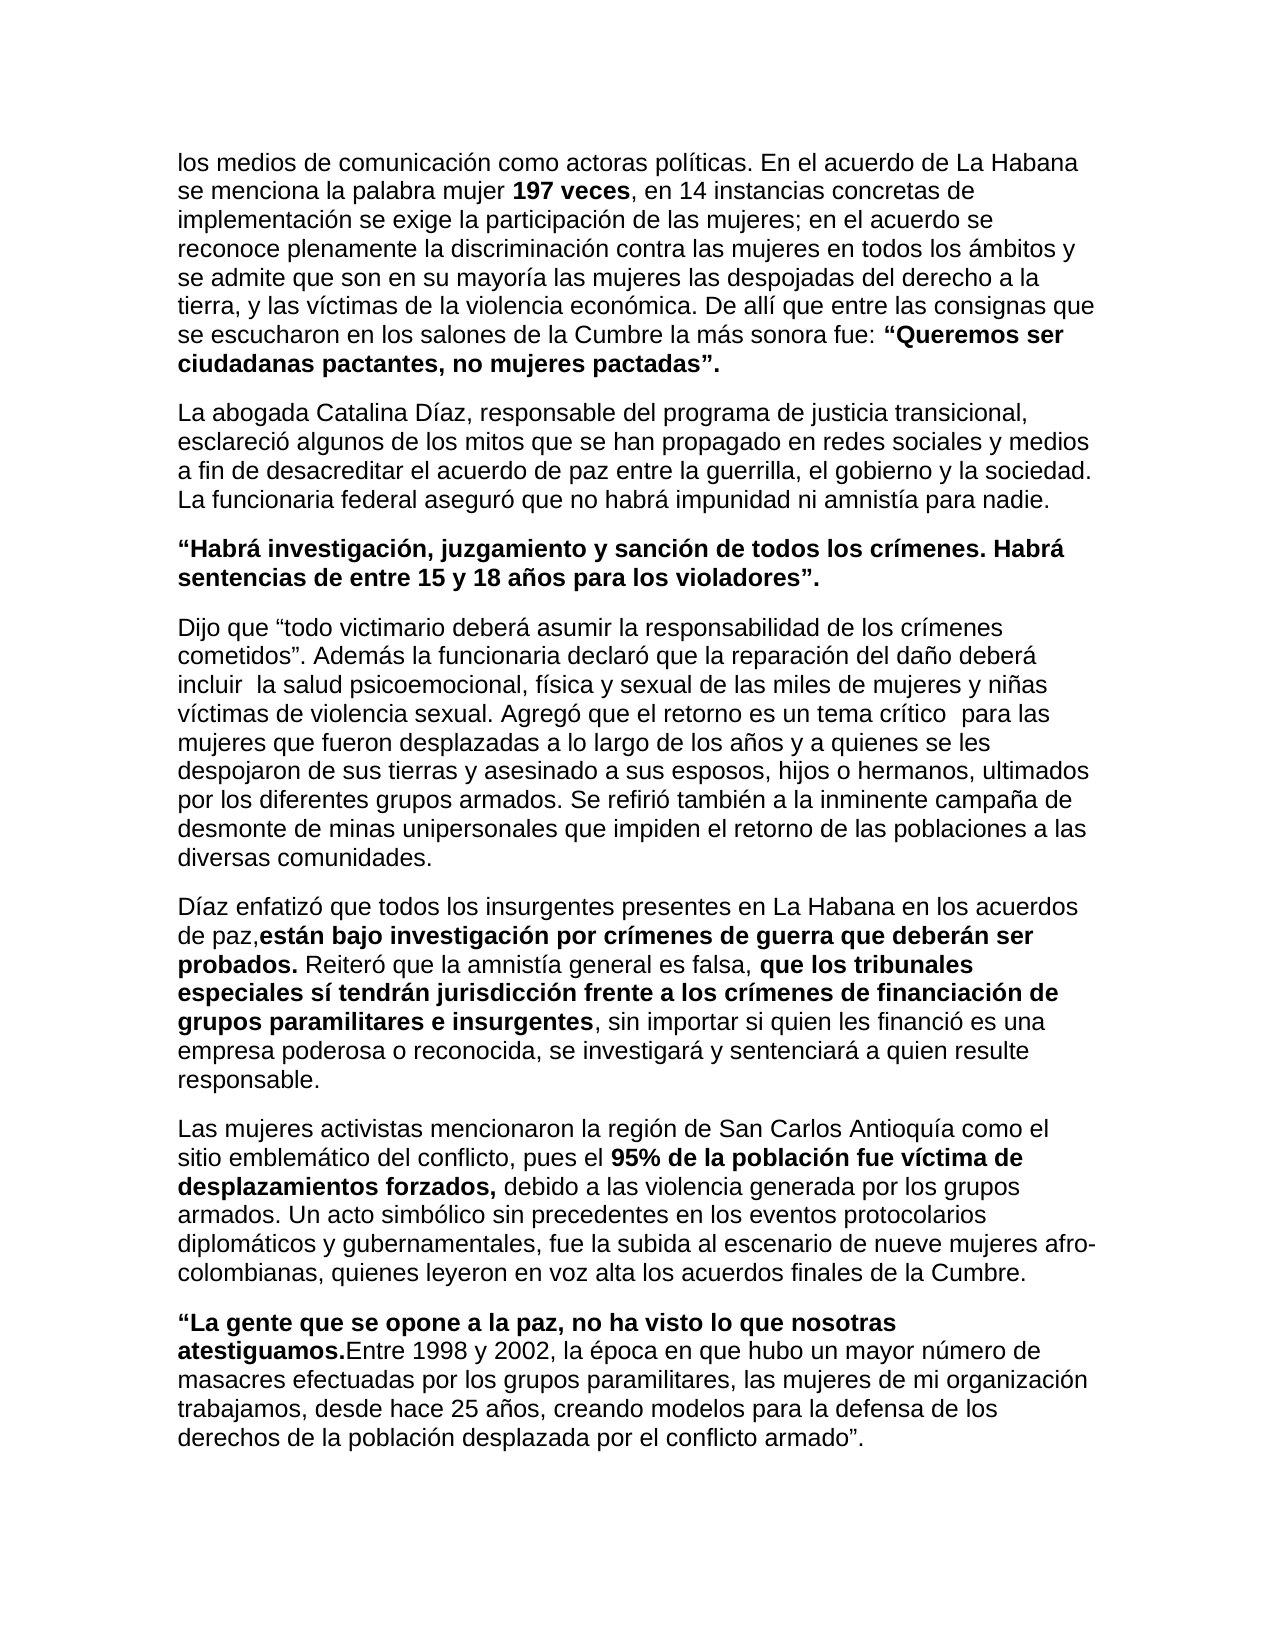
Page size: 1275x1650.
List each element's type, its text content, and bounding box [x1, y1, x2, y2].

text La abogada Catalina Díaz, responsable del programa de justicia transicional, esclareció algunos de los mitos que se han propagado en redes sociales y medios a fin de desacreditar el acuerdo de paz entre la guerrilla, el gobierno y la sociedad. La funcionaria federal aseguró que no habrá impunidad ni amnistía para nadie. [177, 398, 1098, 513]
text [177, 148, 1098, 378]
text Díaz enfatizó que todos los insurgentes presentes en La Habana en los acuerdos de paz,están bajo investigación por crímenes de guerra que deberán ser probados. Reiteró que la amnistía general es falsa, que los tribunales especiales sí tendrán jurisdicción frente a los crímenes de financiación de grupos paramilitares e insurgentes, sin importar si quien les financió es una empresa poderosa o reconocida, se investigará y sentenciará a quien resulte responsable. [177, 892, 1098, 1093]
text “La gente que se opone a la paz, no ha visto lo que nosotras atestiguamos.Entre 1998 y 2002, la época en que hubo un mayor número de masacres efectuadas por los grupos paramilitares, las mujeres de mi organización trabajamos, desde hace 25 años, creando modelos para la defensa de los derechos de la población desplazada por el conflicto armado”. [177, 1308, 1098, 1451]
text Dijo que “todo victimario deberá asumir la responsabilidad de los crímenes cometidos”. Además la funcionaria declaró que la reparación del daño deberá incluir la salud psicoemocional, física y sexual de las miles de mujeres y niñas víctimas de violencia sexual. Agregó que el retorno es un tema crítico para las mujeres que fueron desplazadas a lo largo de los años y a quienes se les despojaron de sus tierras y asesinado a sus esposos, hijos o hermanos, ultimados por los diferentes grupos armados. Se refirió también a la inminente campaña de desmonte de minas unipersonales que impiden el retorno de las poblaciones a las diversas comunidades. [177, 613, 1098, 871]
text “Habrá investigación, juzgamiento y sanción de todos los crímenes. Habrá sentencias de entre 15 y 18 años para los violadores”. [177, 534, 1098, 592]
text Las mujeres activistas mencionaron la región de San Carlos Antioquía como el sitio emblemático del conflicto, pues el 95% de la población fue víctima de desplazamientos forzados, debido a las violencia generada por los grupos armados. Un acto simbólico sin precedentes en los eventos protocolarios diplomáticos y gubernamentales, fue la subida al escenario de nueve mujeres afro-colombianas, quienes leyeron en voz alta los acuerdos finales de la Cumbre. [177, 1114, 1098, 1287]
